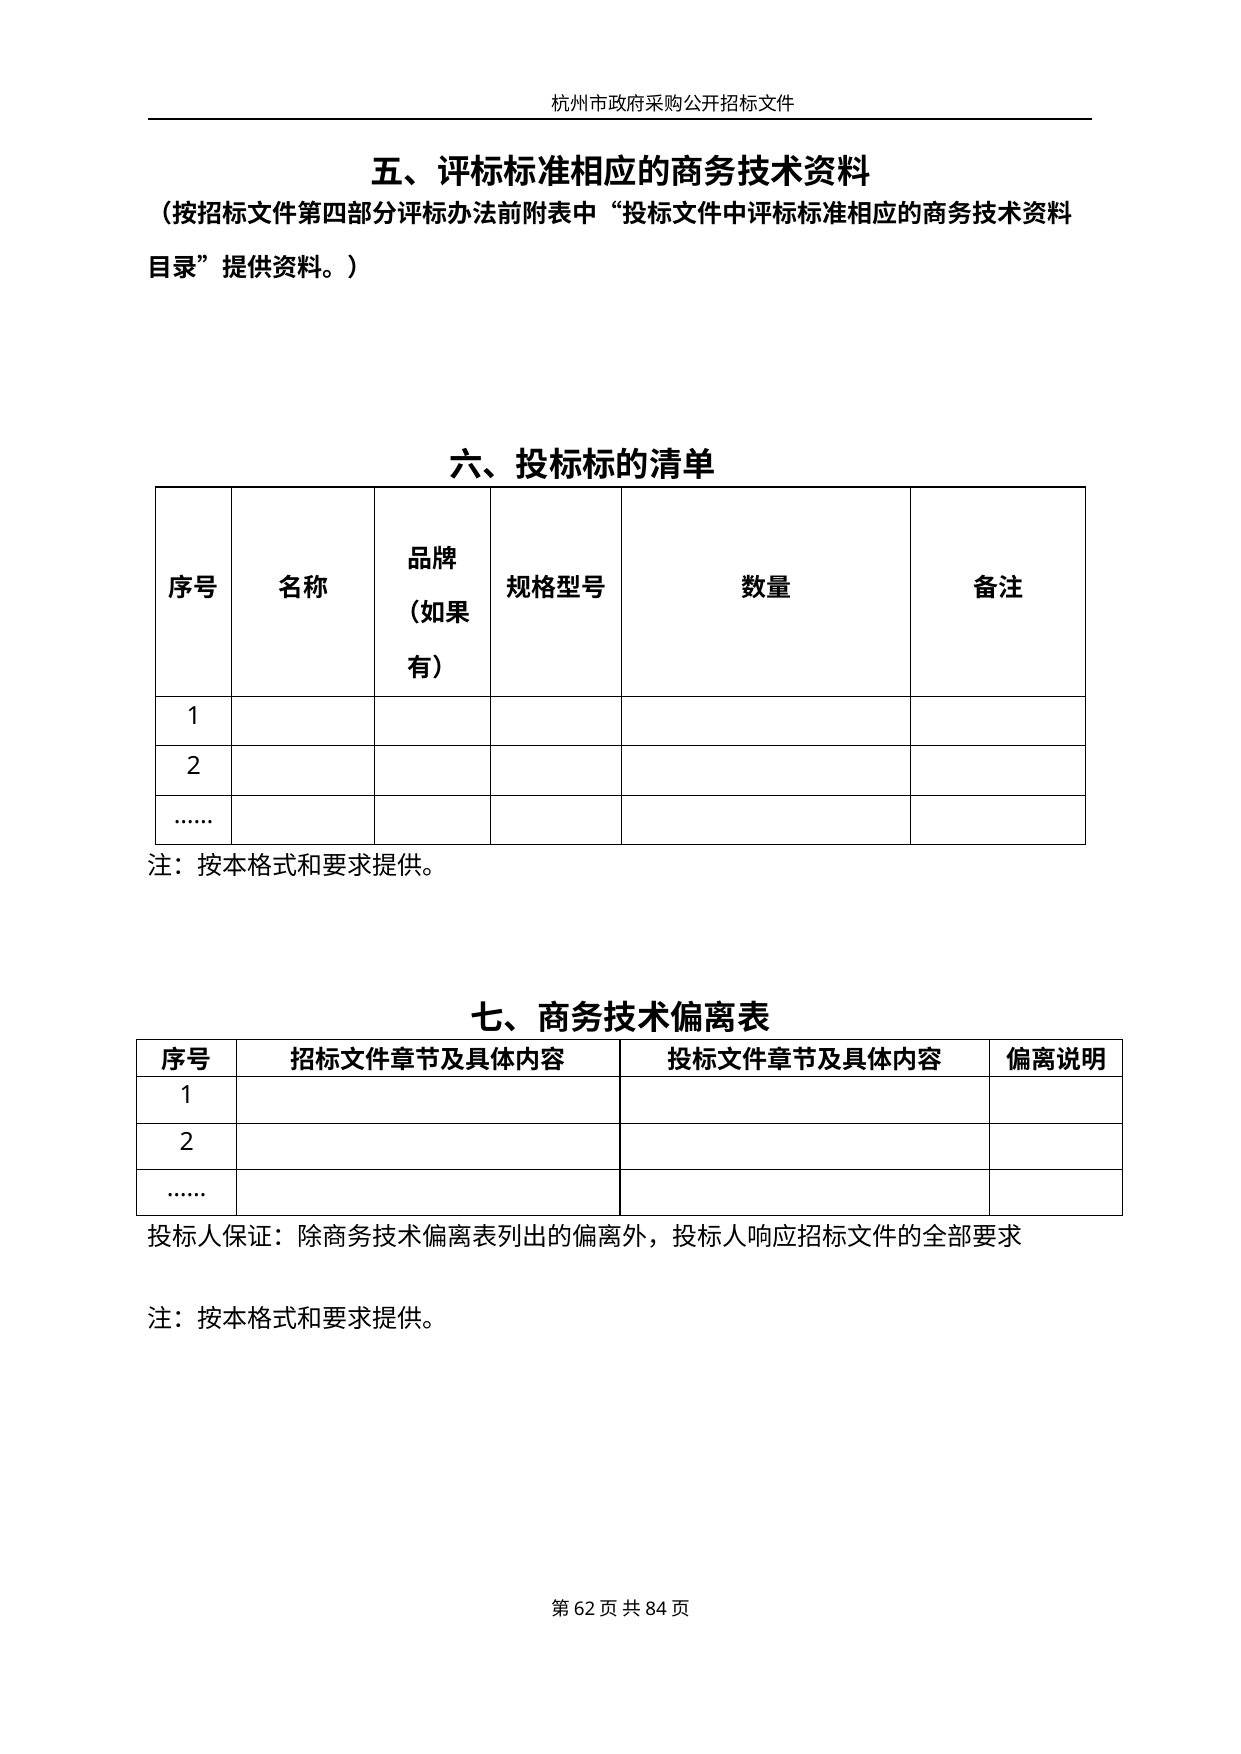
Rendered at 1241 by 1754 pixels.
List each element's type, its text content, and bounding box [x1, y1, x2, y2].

table_cell 2 [137, 1124, 236, 1169]
table_cell [232, 796, 374, 844]
table_cell [375, 796, 490, 844]
table_cell [375, 746, 490, 795]
table_cell 1 [156, 697, 231, 745]
table_cell [491, 746, 621, 795]
table_cell [911, 697, 1085, 745]
table_cell [622, 796, 910, 844]
table_cell [232, 697, 374, 745]
text 七、商务技术偏离表 [148, 990, 1092, 1039]
table_header 备注 [911, 488, 1085, 696]
table_cell 1 [137, 1077, 236, 1122]
text （按招标文件第四部分评标办法前附表中“投标文件中评标标准相应的商务技术资料目录”提供资料。） [148, 193, 1092, 284]
table_cell [237, 1124, 619, 1169]
table_cell …… [137, 1170, 236, 1215]
table_cell [990, 1124, 1122, 1169]
table_header 序号 [137, 1040, 236, 1076]
table_cell [911, 746, 1085, 795]
table_header 招标文件章节及具体内容 [237, 1040, 619, 1076]
table_cell [621, 1077, 989, 1122]
table_header 名称 [232, 488, 374, 696]
table_cell [491, 796, 621, 844]
text 注：按本格式和要求提供。 [148, 1298, 1049, 1334]
text 投标人保证：除商务技术偏离表列出的偏离外，投标人响应招标文件的全部要求 [148, 1216, 1092, 1253]
table_cell [622, 697, 910, 745]
table_cell [232, 746, 374, 795]
text 六、投标标的清单 [148, 438, 1092, 486]
table_header 偏离说明 [990, 1040, 1122, 1076]
table_header 数量 [622, 488, 910, 696]
table_header 序号 [156, 488, 231, 696]
table_cell [911, 796, 1085, 844]
table_header 品牌（如果有） [375, 488, 490, 696]
table_header 投标文件章节及具体内容 [621, 1040, 989, 1076]
table_cell [375, 697, 490, 745]
table_cell [622, 746, 910, 795]
text 注：按本格式和要求提供。 [148, 845, 1049, 881]
table_cell [990, 1077, 1122, 1122]
table_cell [990, 1170, 1122, 1215]
table_cell 2 [156, 746, 231, 795]
table_cell …… [156, 796, 231, 844]
table_cell [621, 1124, 989, 1169]
table_header 规格型号 [491, 488, 621, 696]
table_cell [491, 697, 621, 745]
table_cell [237, 1170, 619, 1215]
table_cell [237, 1077, 619, 1122]
table_cell [621, 1170, 989, 1215]
text 五、评标标准相应的商务技术资料 [148, 145, 1092, 193]
